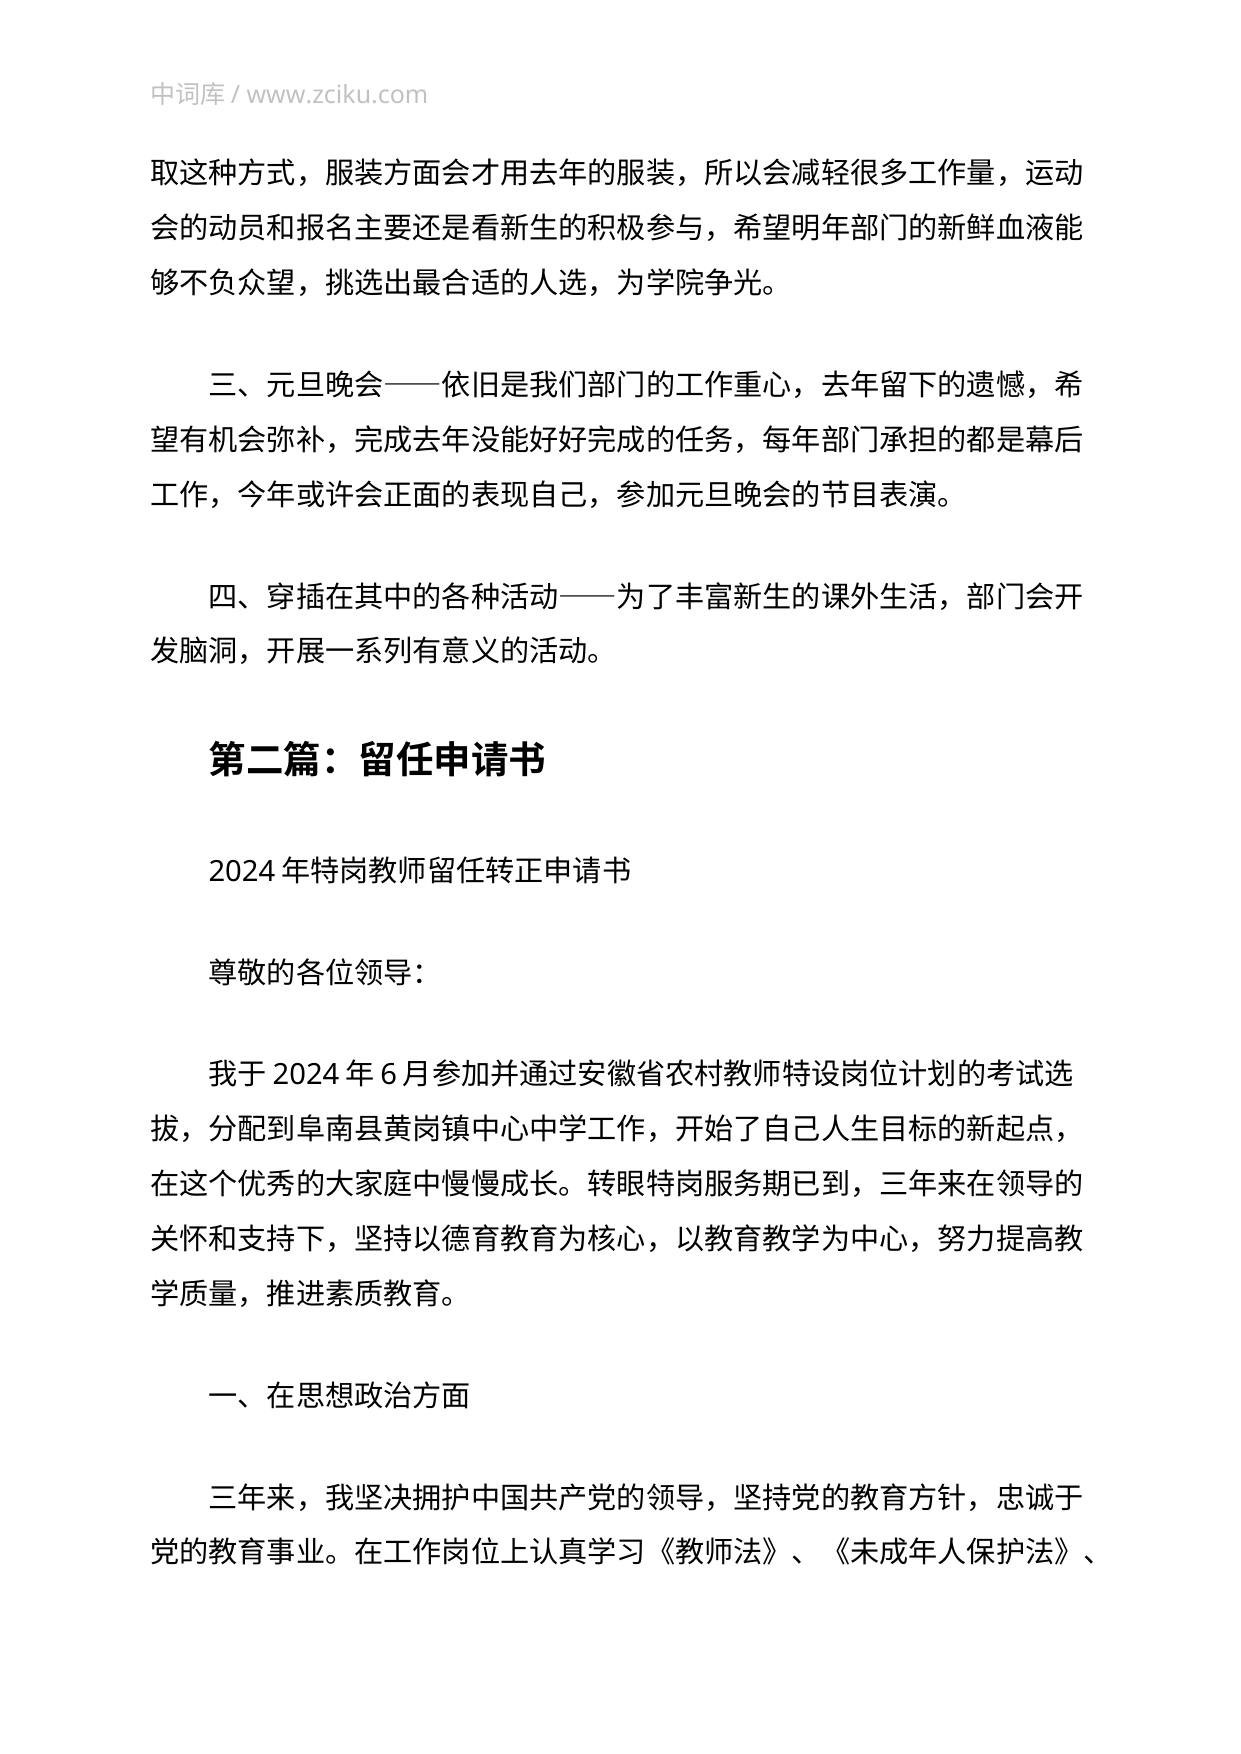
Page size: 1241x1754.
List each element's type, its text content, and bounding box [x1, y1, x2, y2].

text 我于2024年6月参加并通过安徽省农村教师特设岗位计划的考试选拔，分配到阜南县黄岗镇中心中学工作，开始了自己人生目标的新起点，在这个优秀的大家庭中慢慢成长。转眼特岗服务期已到，三年来在领导的关怀和支持下，坚持以德育教育为核心，以教育教学为中心，努力提高教学质量，推进素质教育。 [150, 1051, 1090, 1313]
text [150, 150, 1090, 302]
text 一、在思想政治方面 [150, 1372, 1090, 1415]
text 2024年特岗教师留任转正申请书 [150, 847, 1090, 889]
text 四、穿插在其中的各种活动——为了丰富新生的课外生活，部门会开发脑洞，开展一系列有意义的活动。 [150, 573, 1090, 670]
text 尊敬的各位领导： [150, 949, 1090, 991]
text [150, 1474, 1090, 1571]
text 第二篇：留任申请书 [150, 730, 1090, 784]
text 三、元旦晚会——依旧是我们部门的工作重心，去年留下的遗憾，希望有机会弥补，完成去年没能好好完成的任务，每年部门承担的都是幕后工作，今年或许会正面的表现自己，参加元旦晚会的节目表演。 [150, 362, 1090, 514]
